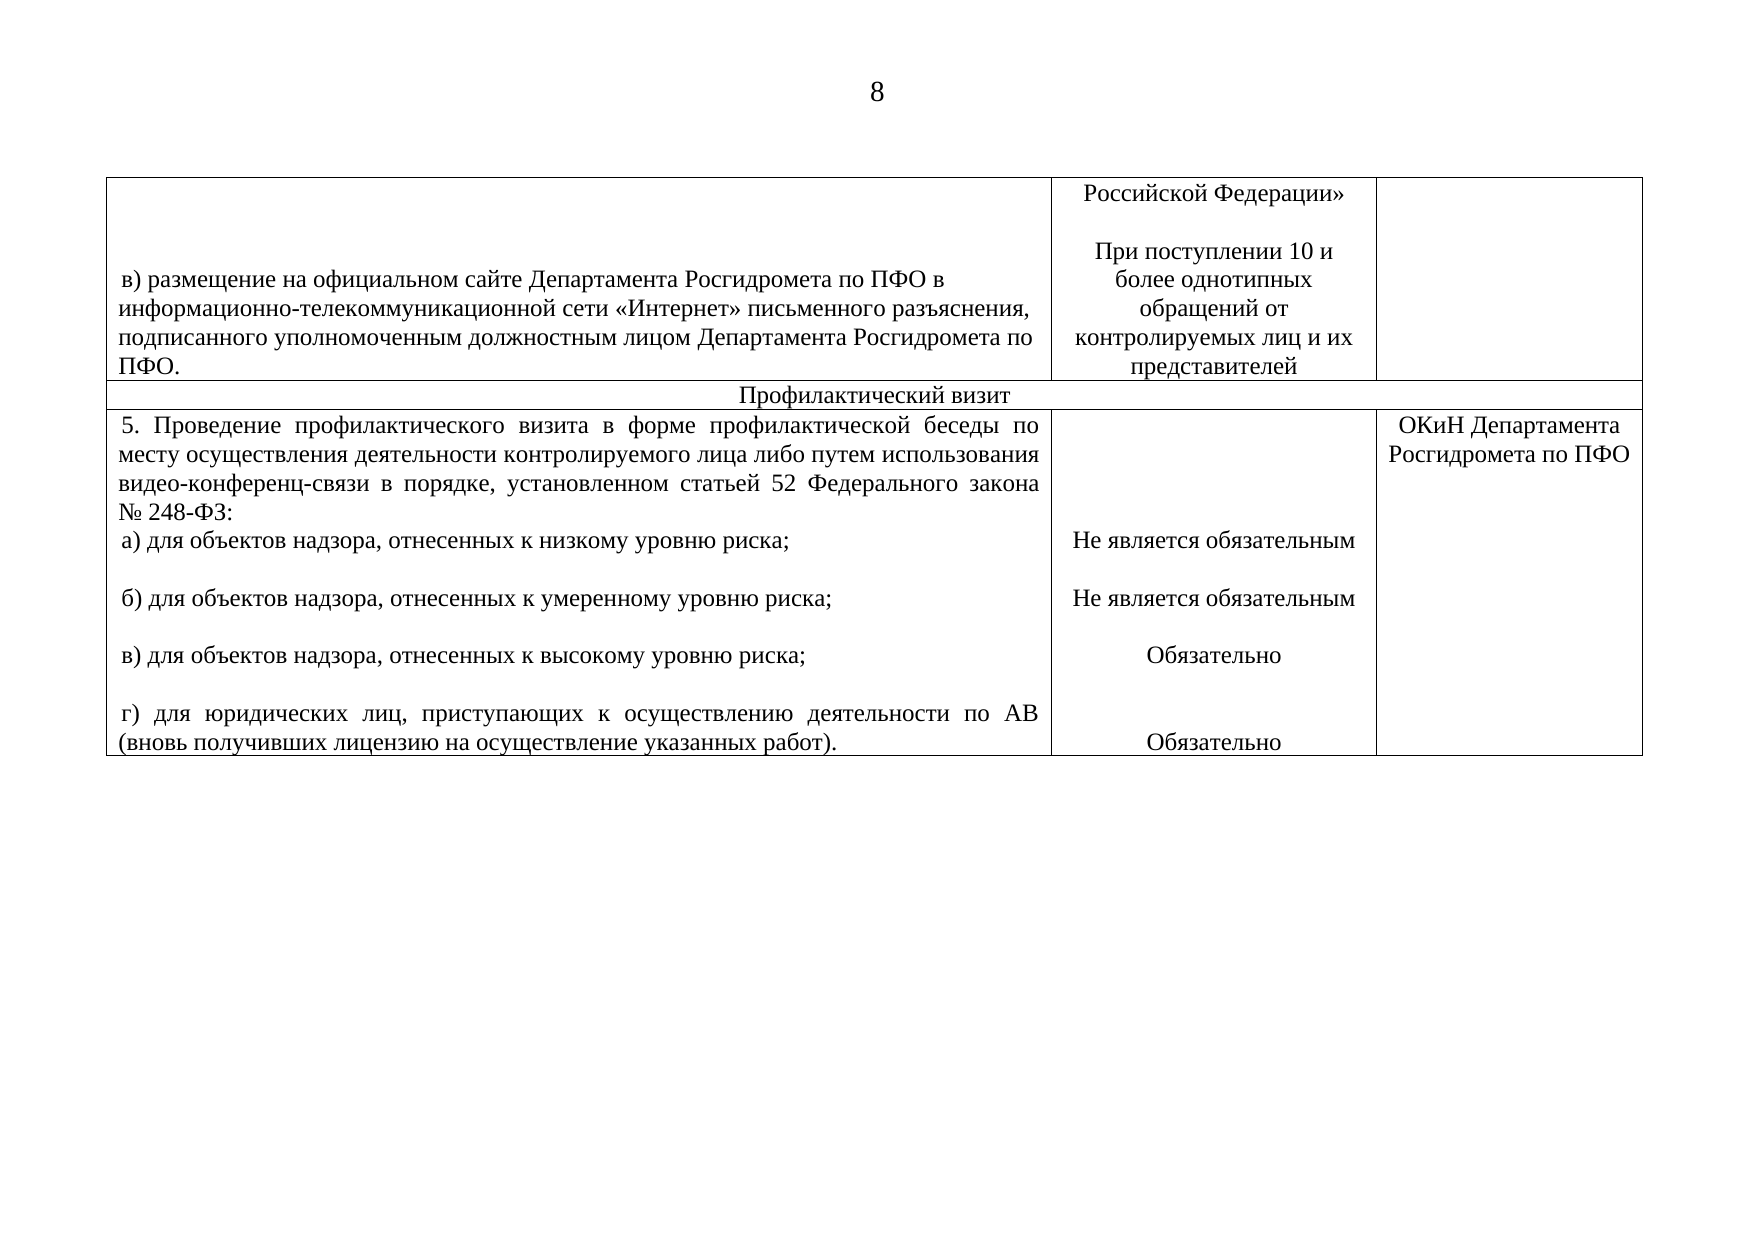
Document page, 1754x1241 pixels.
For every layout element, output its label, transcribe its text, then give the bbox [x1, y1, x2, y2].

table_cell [1377, 178, 1642, 379]
table_cell 5. Проведение профилактического визита в форме профилактической беседы по месту осуществления деятельности контролируемого лица либо путем использования видео-конференц-связи в порядке, установленном статьей 52 Федерального закона № 248-ФЗ: а) для объектов надзора, отнесенных к низкому уровню риска; б) для объектов надзора, отнесенных к умеренному уровню риска; в) для объектов надзора, отнесенных к высокому уровню риска; г) для юридических лиц, приступающих к осуществлению деятельности по АВ (вновь получивших лицензию на осуществление указанных работ). [107, 410, 1051, 755]
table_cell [107, 178, 1051, 379]
table_cell Не является обязательным Не является обязательным Обязательно Обязательно [1052, 410, 1376, 755]
table_cell ОКиН Департамента Росгидромета по ПФО [1377, 410, 1642, 755]
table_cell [1052, 178, 1376, 379]
table_cell Профилактический визит [107, 381, 1642, 409]
